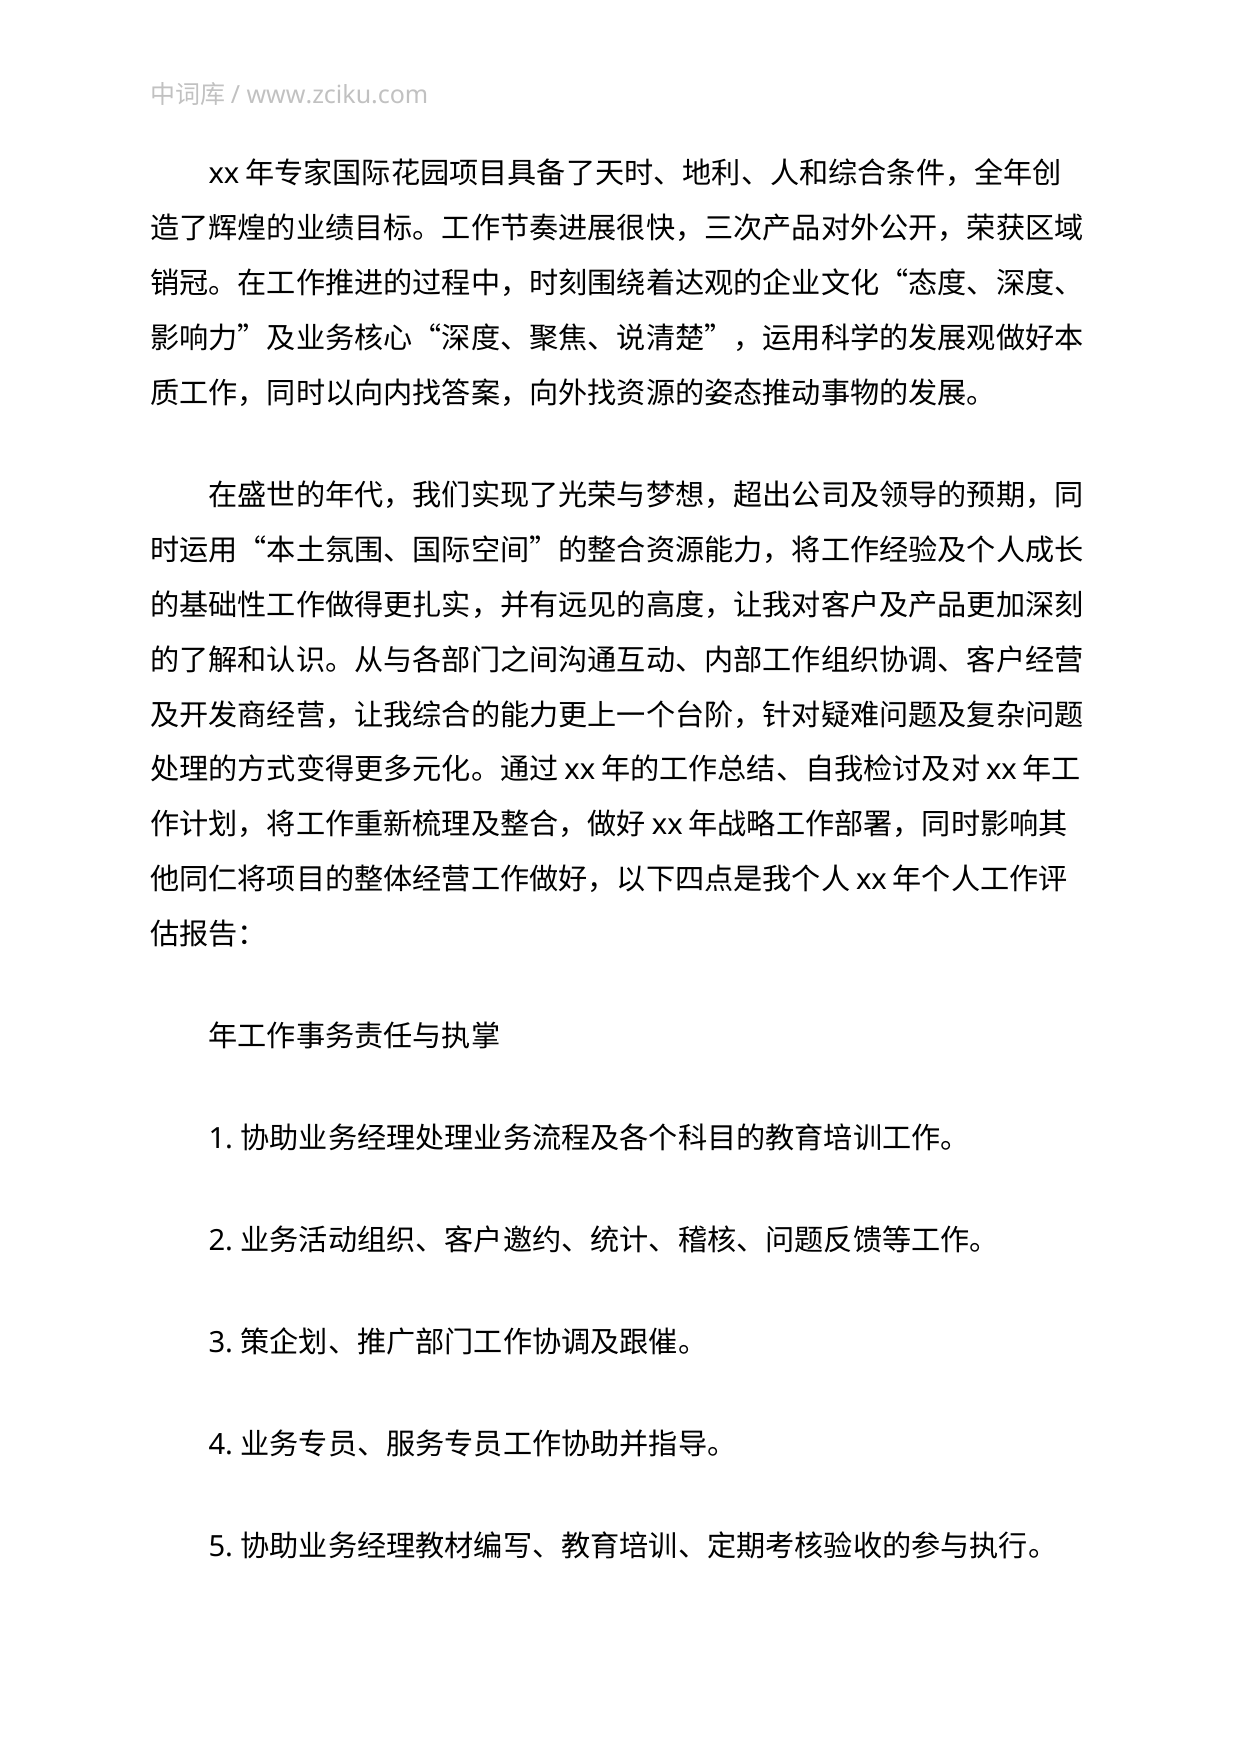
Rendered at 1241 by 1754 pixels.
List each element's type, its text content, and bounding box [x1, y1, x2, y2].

text 在盛世的年代，我们实现了光荣与梦想，超出公司及领导的预期，同时运用“本土氛围、国际空间”的整合资源能力，将工作经验及个人成长的基础性工作做得更扎实，并有远见的高度，让我对客户及产品更加深刻的了解和认识。从与各部门之间沟通互动、内部工作组织协调、客户经营及开发商经营，让我综合的能力更上一个台阶，针对疑难问题及复杂问题处理的方式变得更多元化。通过xx年的工作总结、自我检讨及对xx年工作计划，将工作重新梳理及整合，做好xx年战略工作部署，同时影响其他同仁将项目的整体经营工作做好，以下四点是我个人xx年个人工作评估报告： [150, 471, 1090, 953]
text xx年专家国际花园项目具备了天时、地利、人和综合条件，全年创造了辉煌的业绩目标。工作节奏进展很快，三次产品对外公开，荣获区域销冠。在工作推进的过程中，时刻围绕着达观的企业文化“态度、深度、影响力”及业务核心“深度、聚焦、说清楚”，运用科学的发展观做好本质工作，同时以向内找答案，向外找资源的姿态推动事物的发展。 [150, 150, 1090, 412]
text 年工作事务责任与执掌 [150, 1013, 1090, 1055]
text 3. 策企划、推广部门工作协调及跟催。 [150, 1318, 1090, 1361]
text 1. 协助业务经理处理业务流程及各个科目的教育培训工作。 [150, 1114, 1090, 1157]
text 2. 业务活动组织、客户邀约、统计、稽核、问题反馈等工作。 [150, 1216, 1090, 1259]
text 5. 协助业务经理教材编写、教育培训、定期考核验收的参与执行。 [150, 1522, 1090, 1565]
text 4. 业务专员、服务专员工作协助并指导。 [150, 1420, 1090, 1463]
